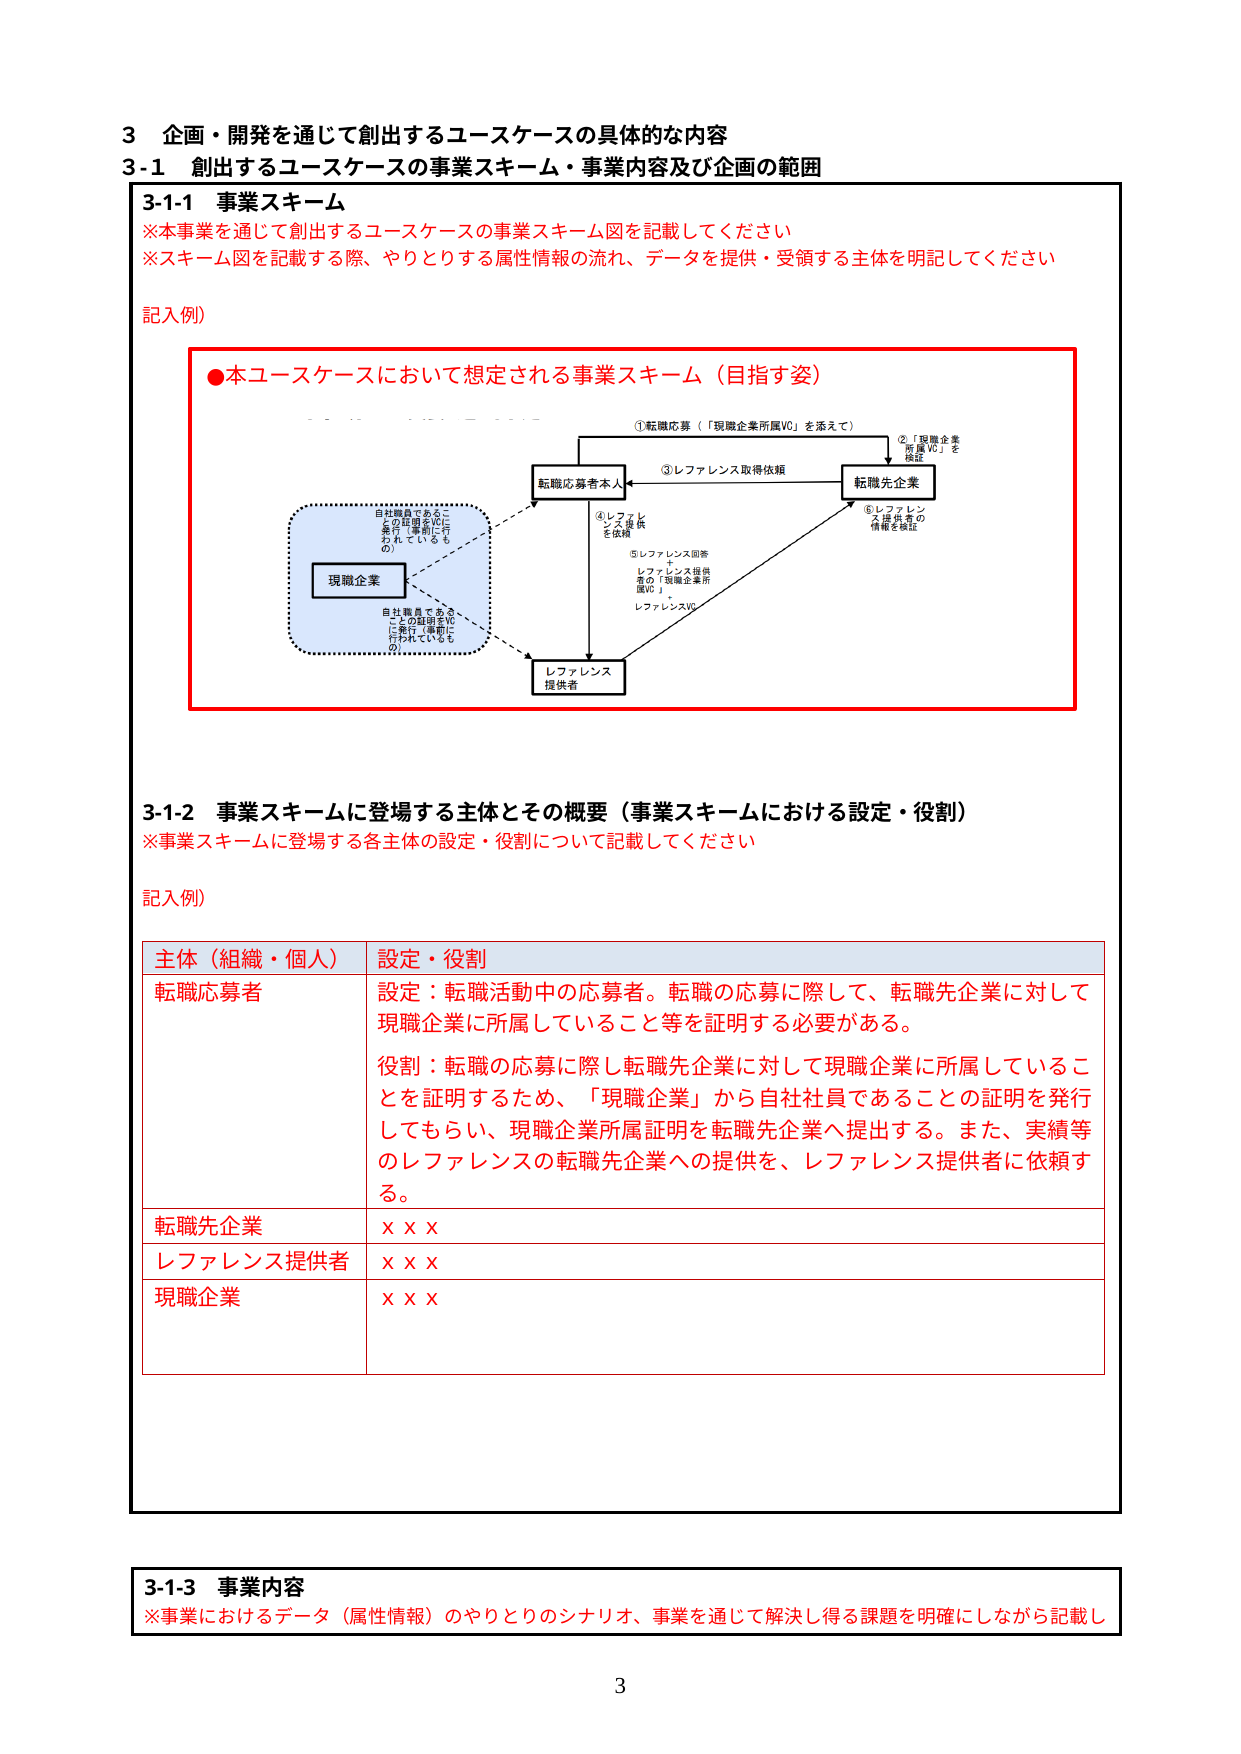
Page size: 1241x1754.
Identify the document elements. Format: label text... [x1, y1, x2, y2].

text 創出するユースケースの事業スキーム・事業内容及び企画の範囲 [118, 150, 1122, 182]
subtitle 企画・開発を通じて創出するユースケースの具体的な内容 [118, 118, 1122, 150]
table_header 3-1-1 事業スキーム ※本事業を通じて創出するユースケースの事業スキーム図を記載してください ※スキーム図を記載する際、やりとりする属性情報の流れ、データを提供・受領する主体を明記してください 記入例） ●本ユースケースにおいて想定される事業スキーム（目指す姿） 3-1-2 事業スキームに登場する主体とその概要（事業スキームにおける設定・役割） ※事業スキームに登場する各主体の設定・役割について記載してください 記入例） [133, 185, 1119, 1511]
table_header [134, 1570, 1119, 1633]
picture [277, 419, 974, 706]
